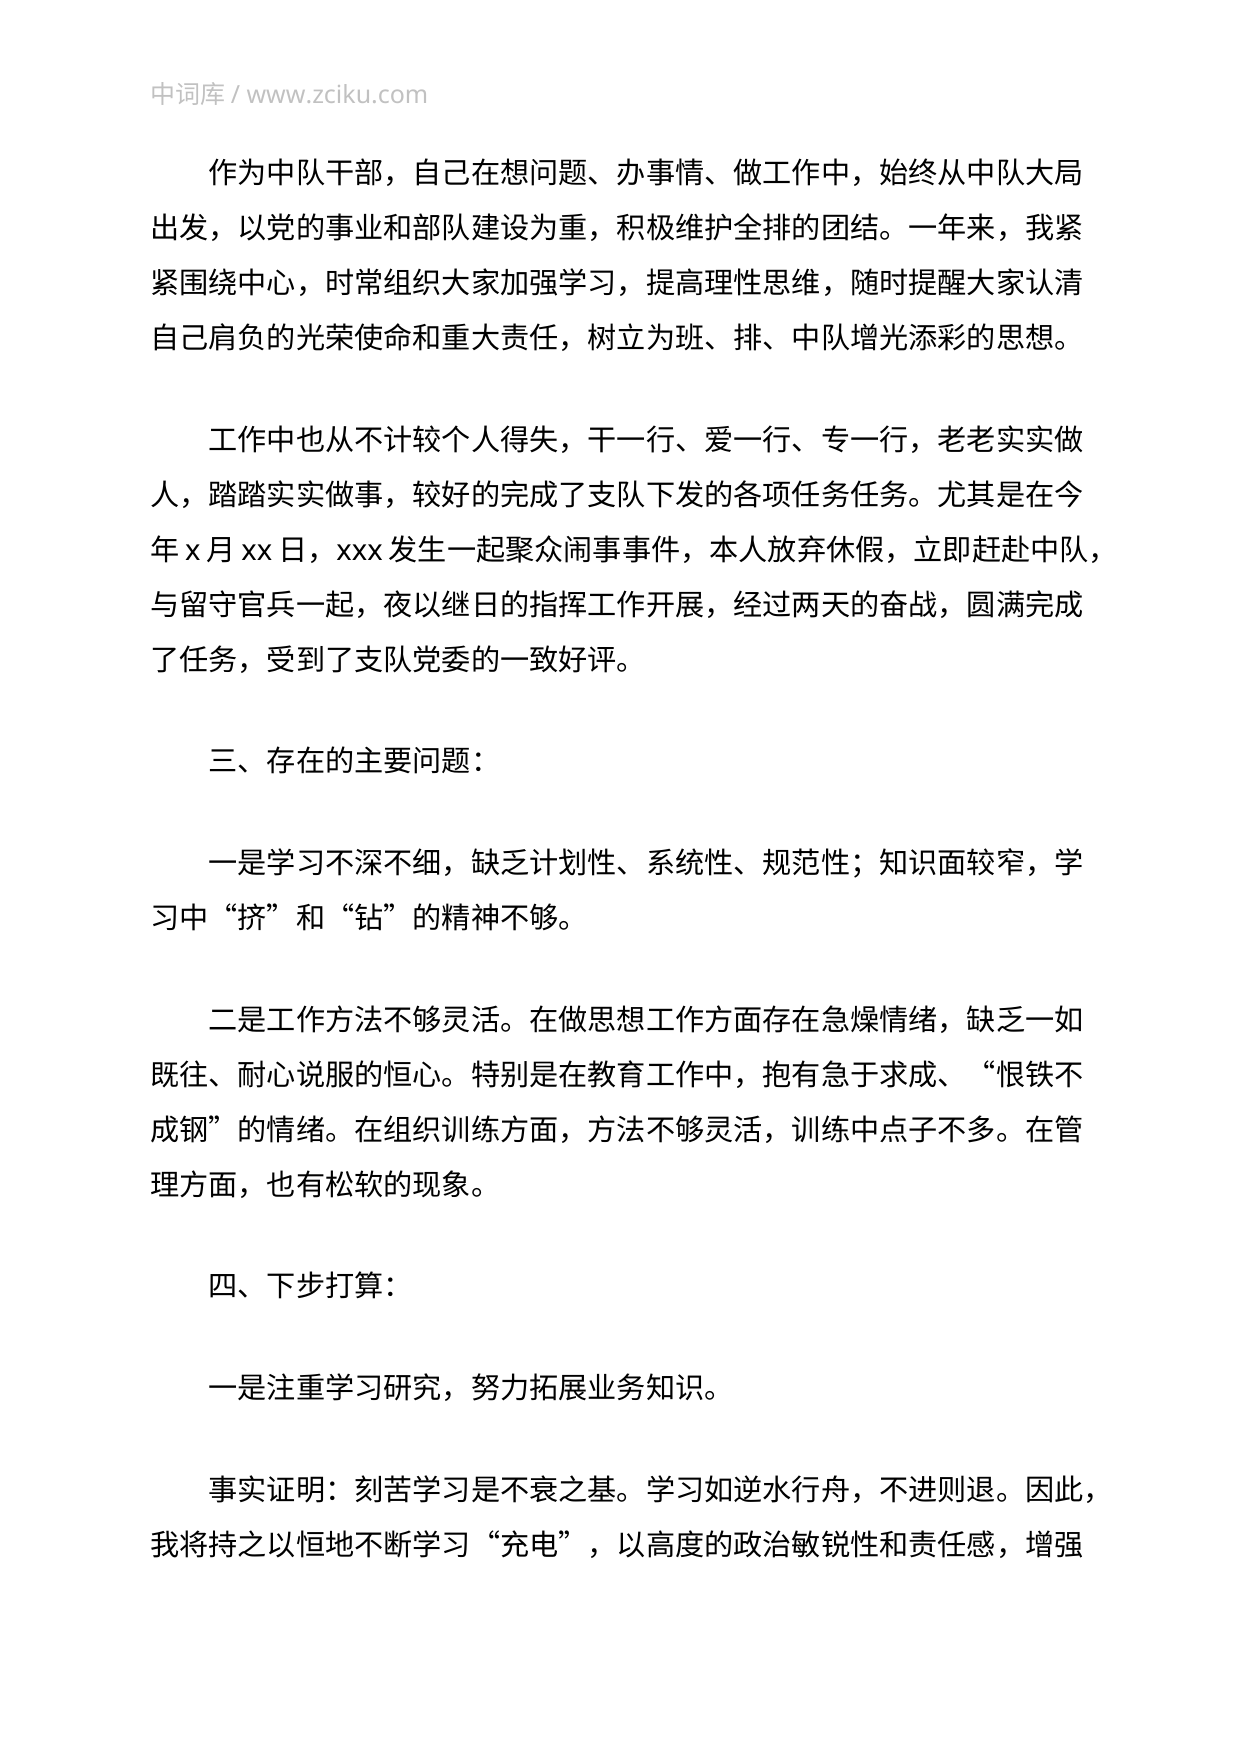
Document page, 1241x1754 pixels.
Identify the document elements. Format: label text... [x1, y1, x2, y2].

text 二是工作方法不够灵活。在做思想工作方面存在急燥情绪，缺乏一如既往、耐心说服的恒心。特别是在教育工作中，抱有急于求成、“恨铁不成钢”的情绪。在组织训练方面，方法不够灵活，训练中点子不多。在管理方面，也有松软的现象。 [150, 996, 1090, 1203]
text 一是学习不深不细，缺乏计划性、系统性、规范性；知识面较窄，学习中“挤”和“钻”的精神不够。 [150, 840, 1090, 937]
text 三、存在的主要问题： [150, 738, 1090, 780]
text 工作中也从不计较个人得失，干一行、爱一行、专一行，老老实实做人，踏踏实实做事，较好的完成了支队下发的各项任务任务。尤其是在今年x月xx日，xxx发生一起聚众闹事事件，本人放弃休假，立即赶赴中队，与留守官兵一起，夜以继日的指挥工作开展，经过两天的奋战，圆满完成了任务，受到了支队党委的一致好评。 [150, 416, 1090, 678]
text 作为中队干部，自己在想问题、办事情、做工作中，始终从中队大局出发，以党的事业和部队建设为重，积极维护全排的团结。一年来，我紧紧围绕中心，时常组织大家加强学习，提高理性思维，随时提醒大家认清自己肩负的光荣使命和重大责任，树立为班、排、中队增光添彩的思想。 [150, 150, 1090, 357]
text 四、下步打算： [150, 1263, 1090, 1305]
text 一是注重学习研究，努力拓展业务知识。 [150, 1364, 1090, 1407]
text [150, 1466, 1090, 1563]
